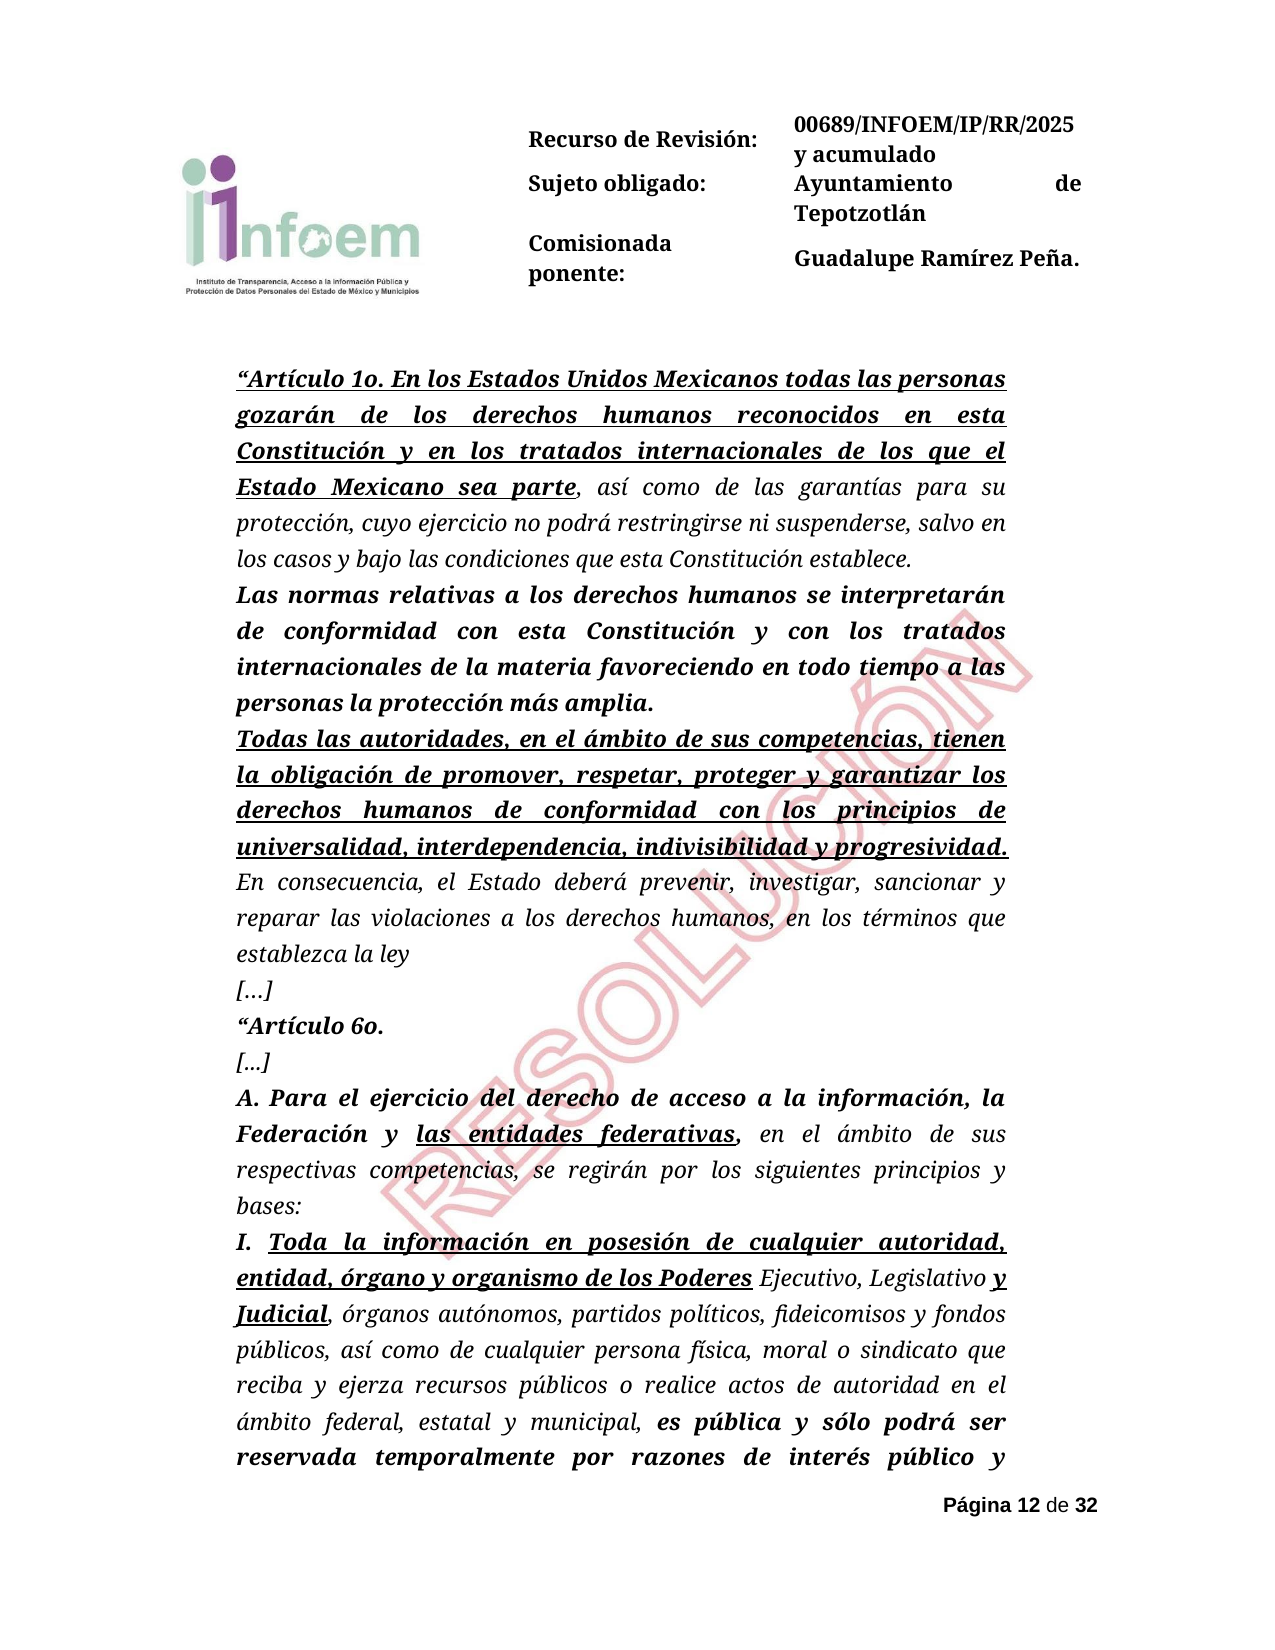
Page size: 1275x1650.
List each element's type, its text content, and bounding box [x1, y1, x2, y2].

text [...] [236, 1046, 1009, 1077]
picture [64, 95, 1275, 1650]
text A. Para el ejercicio del derecho de acceso a la información, la Federación y las entidades federativas, en el ámbito de sus respectivas competencias, se regirán por los siguientes principios y bases: [236, 1082, 1009, 1221]
text Todas las autoridades, en el ámbito de sus competencias, tienen la obligación de promover, respetar, proteger y garantizar los derechos humanos de conformidad con los principios de universalidad, interdependencia, indivisibilidad y progresividad. En consecuencia, el Estado deberá prevenir, investigar, sancionar y reparar las violaciones a los derechos humanos, en los términos que establezca la ley [236, 859, 1009, 969]
text Todas las autoridades, en el ámbito de sus competencias, tienen la obligación de promover, respetar, proteger y garantizar los derechos humanos de conformidad con los principios de universalidad, interdependencia, indivisibilidad y progresividad. En consecuencia, el Estado deberá prevenir, investigar, sancionar y reparar las violaciones a los derechos humanos, en los términos que establezca la ley [236, 723, 1009, 857]
text “Artículo 1o. En los Estados Unidos Mexicanos todas las personas gozarán de los derechos humanos reconocidos en esta Constitución y en los tratados internacionales de los que el Estado Mexicano sea parte, así como de las garantías para su protección, cuyo ejercicio no podrá restringirse ni suspenderse, salvo en los casos y bajo las condiciones que esta Constitución establece. [236, 363, 1009, 574]
text Las normas relativas a los derechos humanos se interpretarán de conformidad con esta Constitución y con los tratados internacionales de la materia favoreciendo en todo tiempo a las personas la protección más amplia. [236, 579, 1009, 718]
text […] [236, 974, 1009, 1005]
text “Artículo 6o. [236, 1010, 1009, 1041]
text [236, 1226, 1009, 1473]
